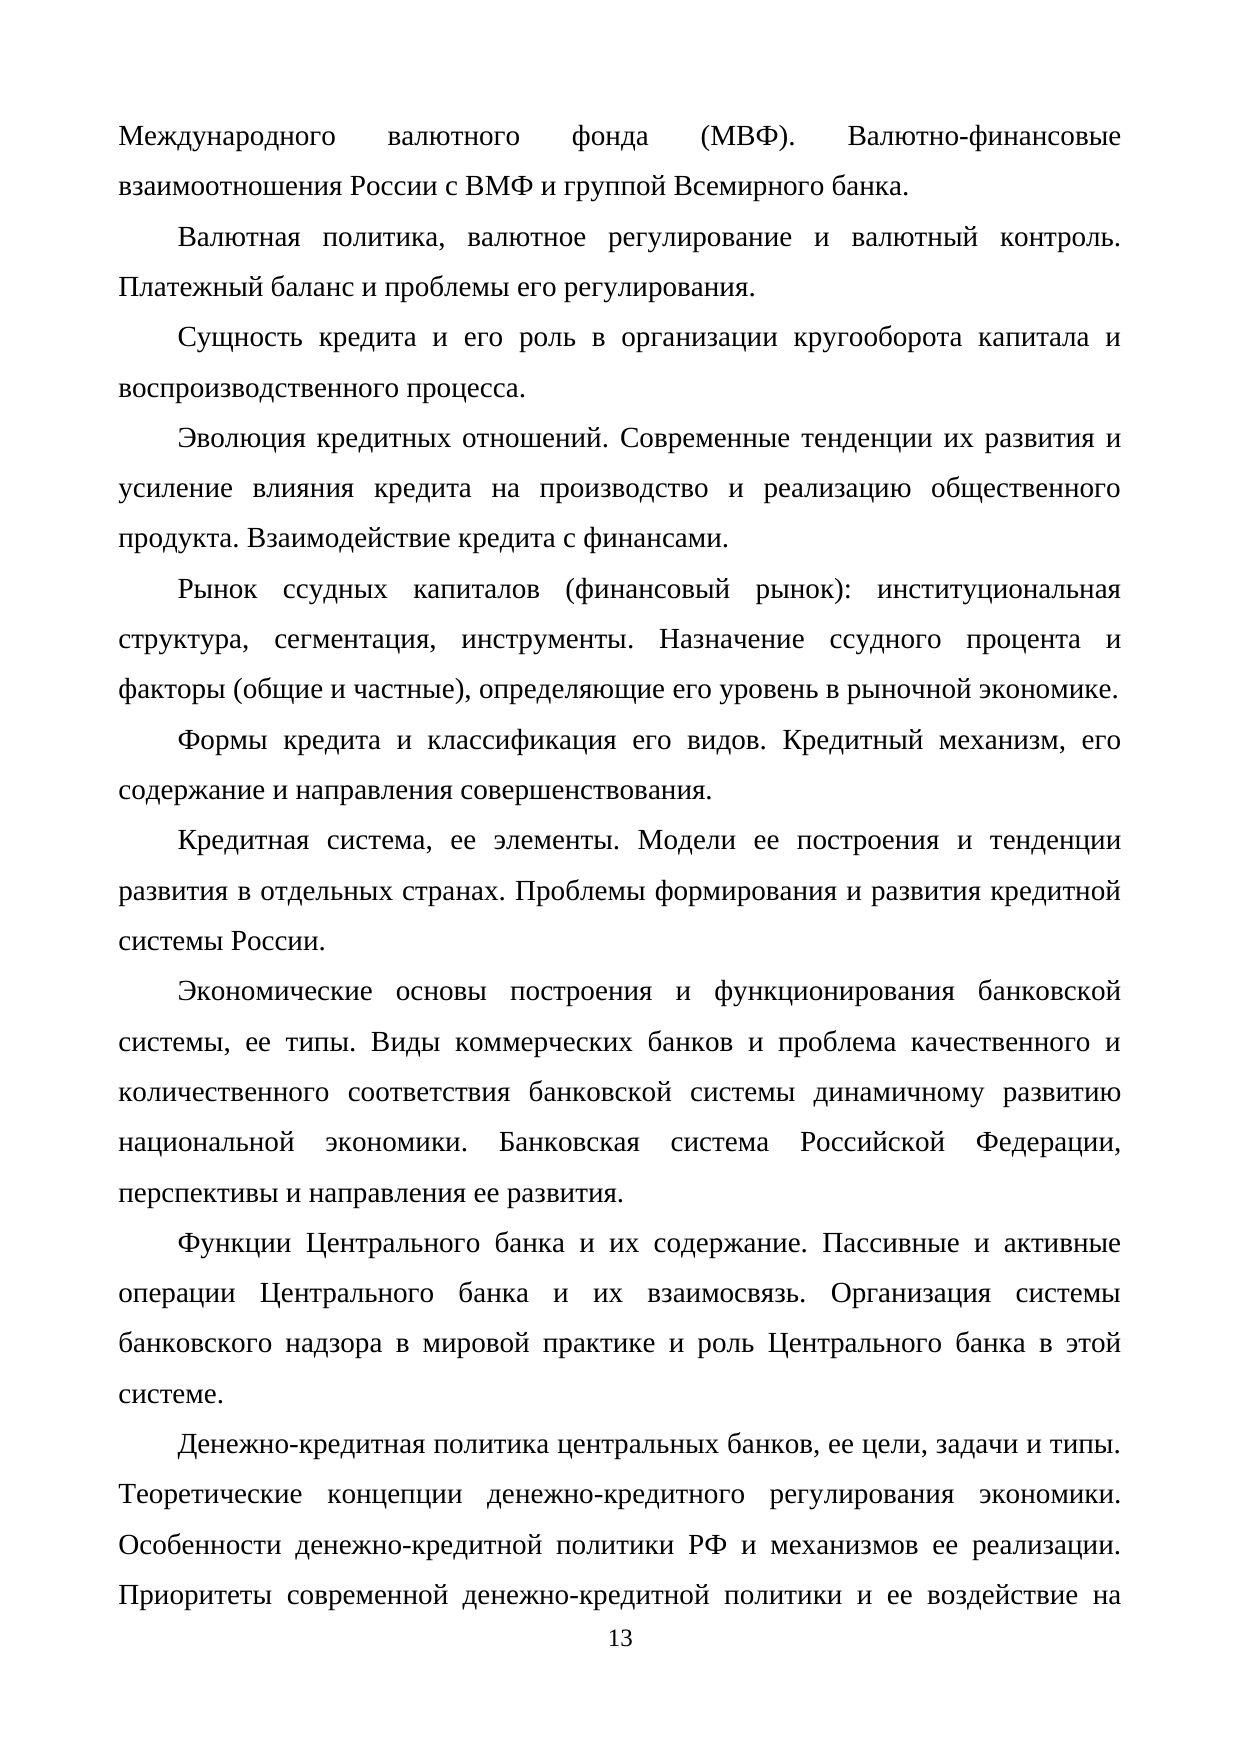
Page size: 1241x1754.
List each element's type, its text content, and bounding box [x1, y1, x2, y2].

text Формы кредита и классификация его видов. Кредитный механизм, его содержание и направления совершенствования. [118, 722, 1122, 806]
text Эволюция кредитных отношений. Современные тенденции их развития и усиление влияния кредита на производство и реализацию общественного продукта. Взаимодействие кредита с финансами. [118, 420, 1122, 554]
text Рынок ссудных капиталов (финансовый рынок): институциональная структура, сегментация, инструменты. Назначение ссудного процента и факторы (общие и частные), определяющие его уровень в рыночной экономике. [118, 571, 1122, 705]
text Экономические основы построения и функционирования банковской системы, ее типы. Виды коммерческих банков и проблема качественного и количественного соответствия банковской системы динамичному развитию национальной экономики. Банковская система Российской Федерации, перспективы и направления ее развития. [118, 973, 1122, 1208]
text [118, 118, 1122, 202]
text Функции Центрального банка и их содержание. Пассивные и активные операции Центрального банка и их взаимосвязь. Организация системы банковского надзора в мировой практике и роль Центрального банка в этой системе. [118, 1225, 1122, 1409]
text Сущность кредита и его роль в организации кругооборота капитала и воспроизводственного процесса. [118, 319, 1122, 403]
text Валютная политика, валютное регулирование и валютный контроль. Платежный баланс и проблемы его регулирования. [118, 219, 1122, 303]
text Кредитная система, ее элементы. Модели ее построения и тенденции развития в отдельных странах. Проблемы формирования и развития кредитной системы России. [118, 822, 1122, 957]
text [118, 1426, 1122, 1611]
